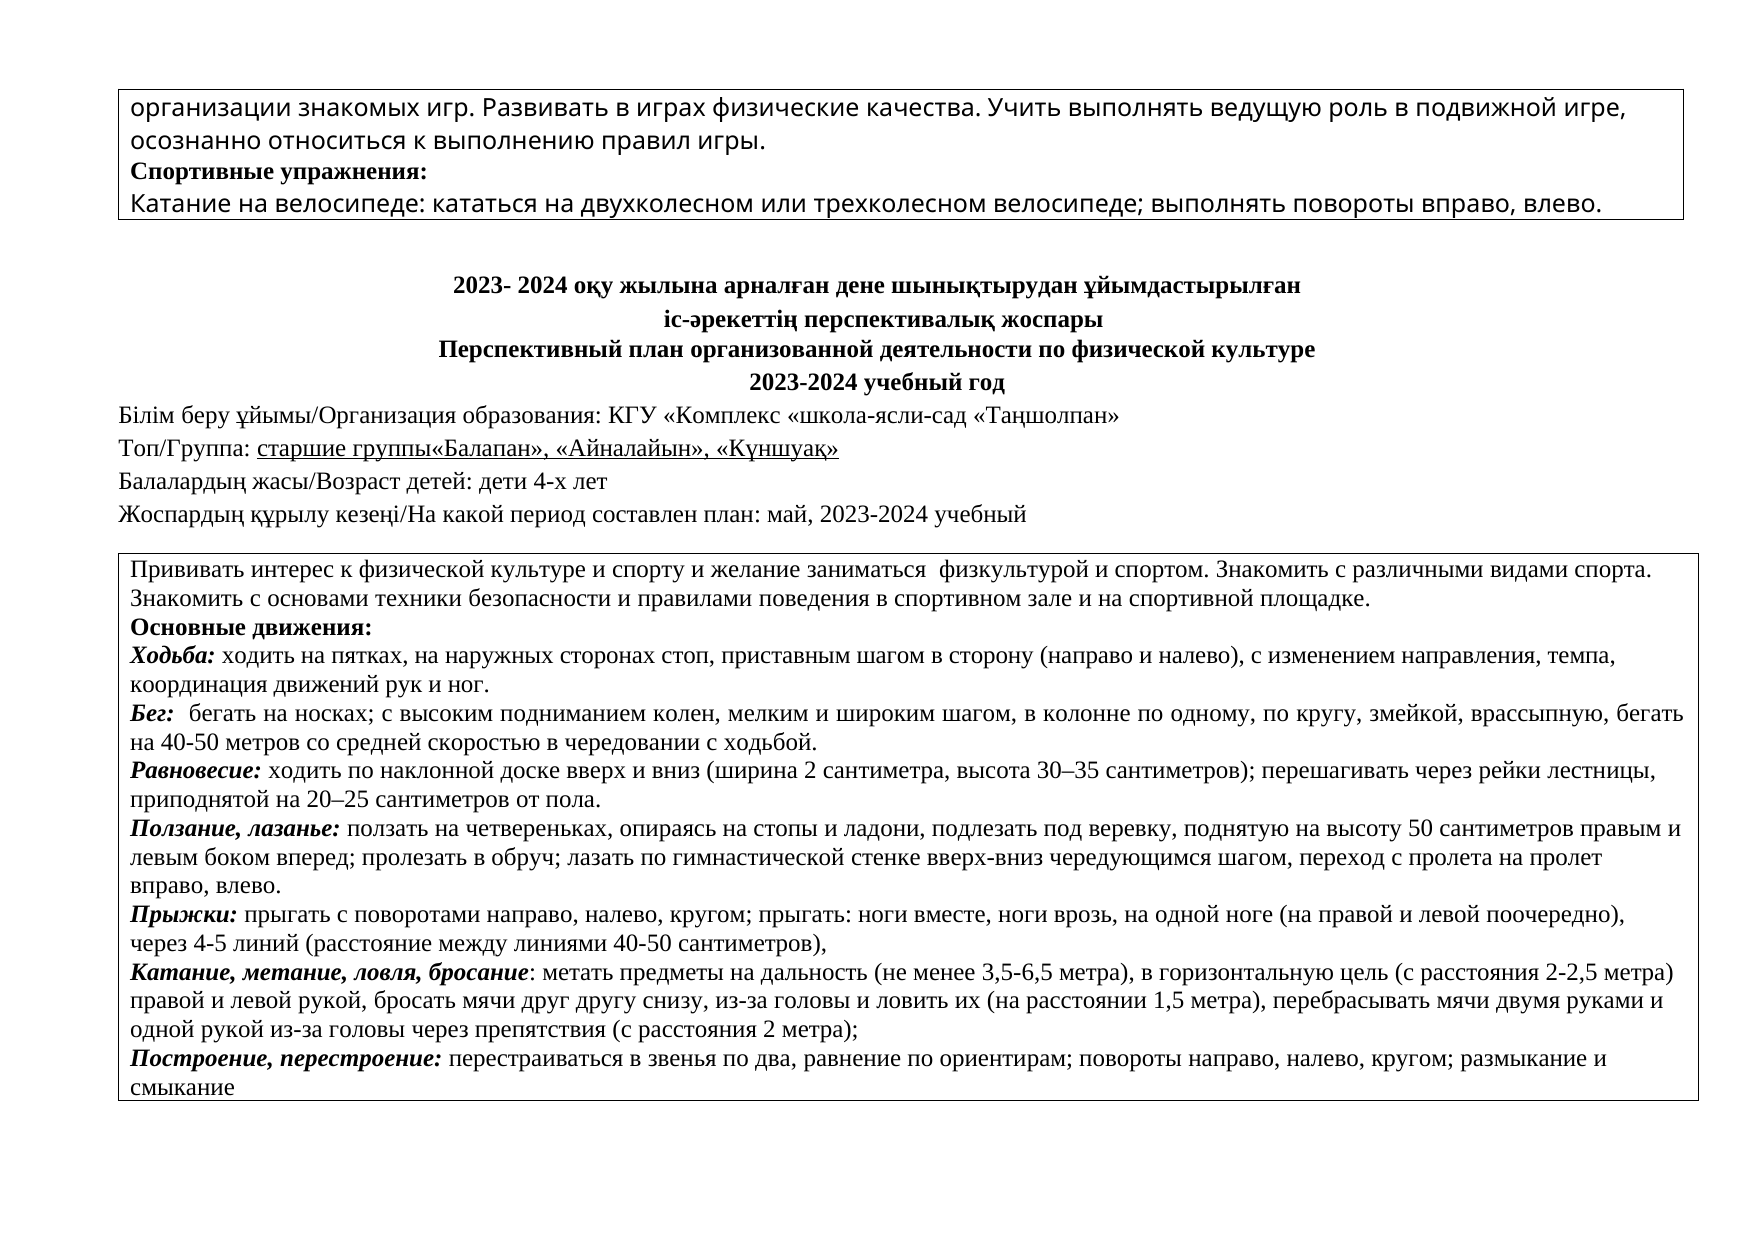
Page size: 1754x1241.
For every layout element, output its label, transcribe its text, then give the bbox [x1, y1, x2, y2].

text Топ/Группа: старшие группы«Балапан», «Айналайын», «Күншуақ» [118, 433, 1636, 462]
text 2023- 2024 оқу жылына арналған дене шынықтырудан ұйымдастырылған [118, 267, 1636, 301]
text Балалардың жасы/Возраст детей: дети 4-х лет [118, 466, 1636, 495]
text Жоспардың құрылу кезеңі/На какой период составлен план: май, 2023-2024 учебный [118, 499, 1636, 528]
text Перспективный план организованной деятельности по физической культуре [118, 334, 1636, 363]
text іс-әрекеттің перспективалық жоспары [118, 301, 1636, 334]
text Білім беру ұйымы/Организация образования: КГУ «Комплекс «школа-ясли-сад «Таңшолпан» [118, 400, 1636, 429]
text 2023-2024 учебный год [118, 367, 1636, 396]
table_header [119, 90, 1683, 219]
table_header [119, 554, 1698, 1100]
